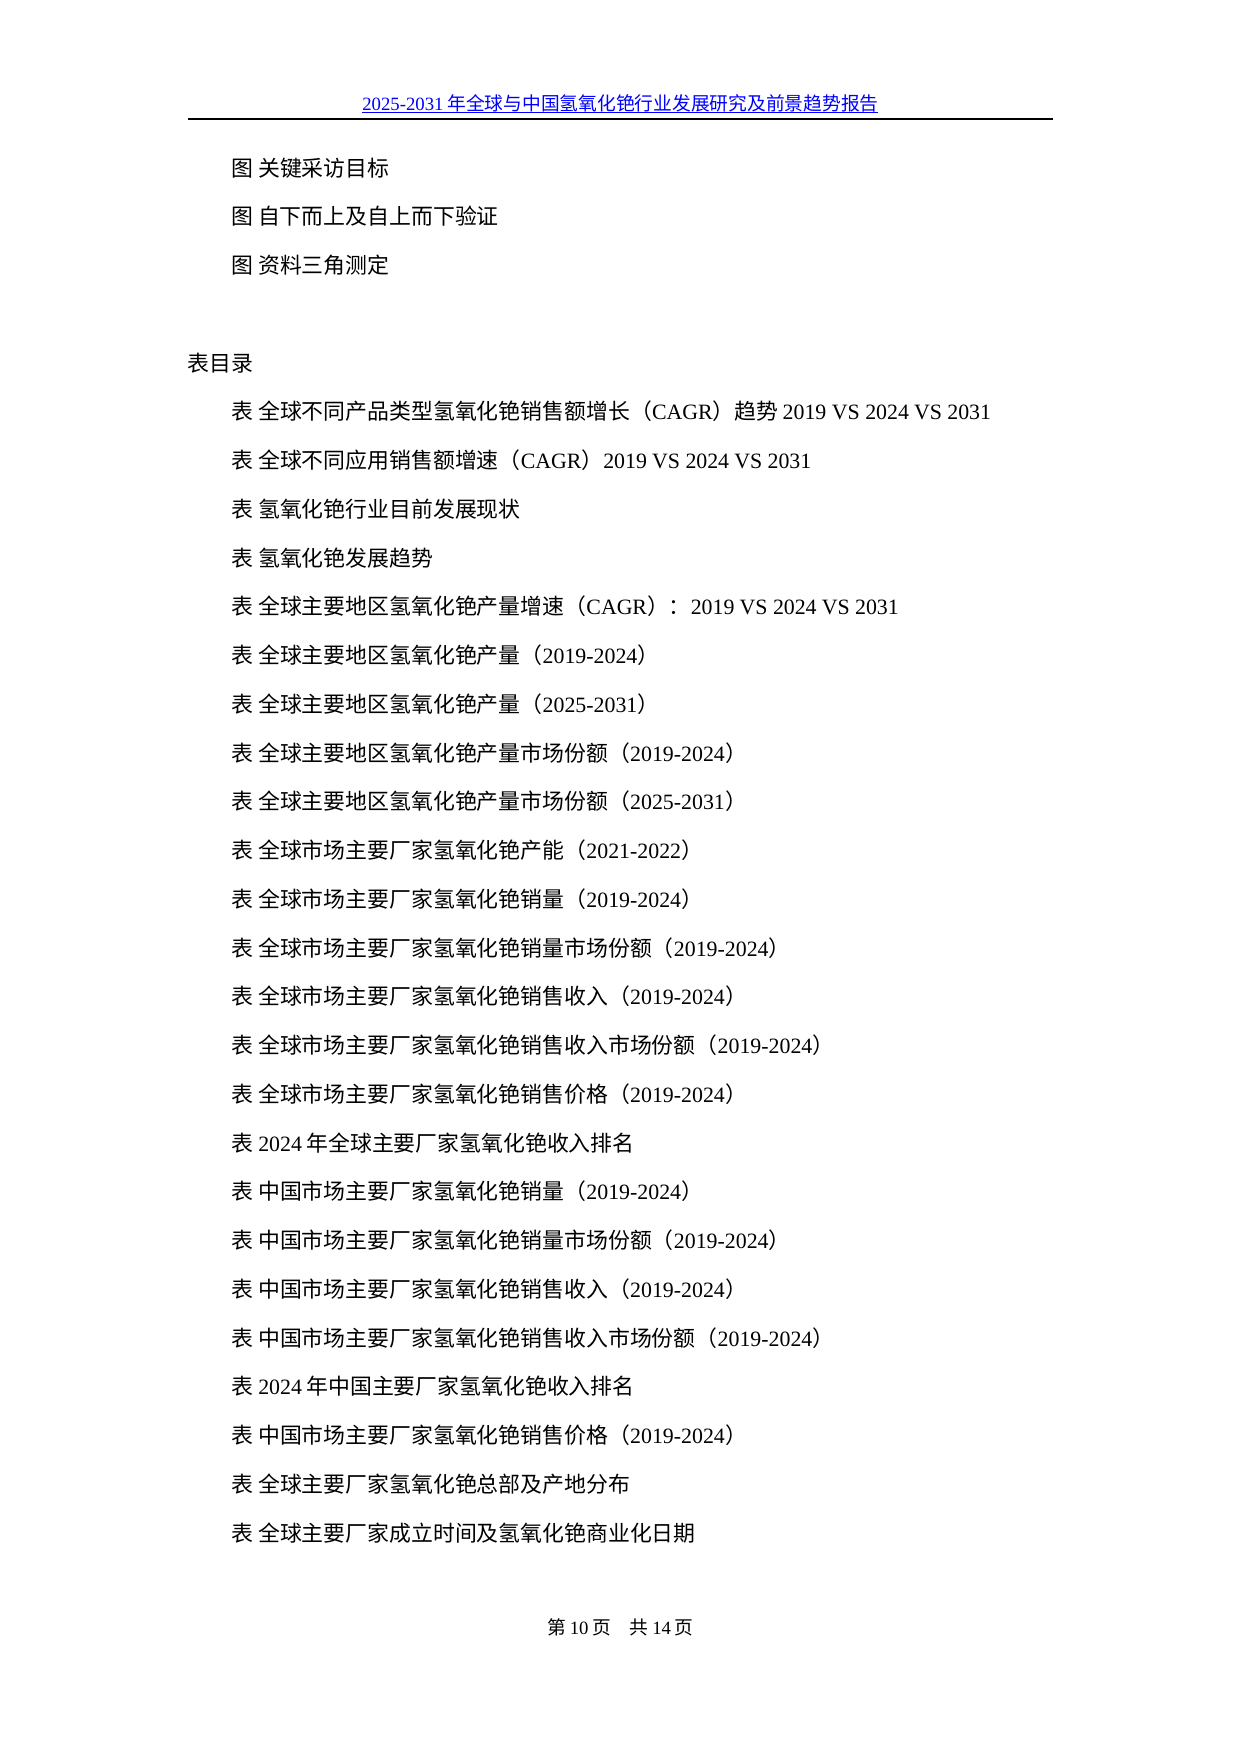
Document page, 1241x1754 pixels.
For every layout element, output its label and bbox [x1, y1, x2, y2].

text [187, 150, 1053, 1548]
